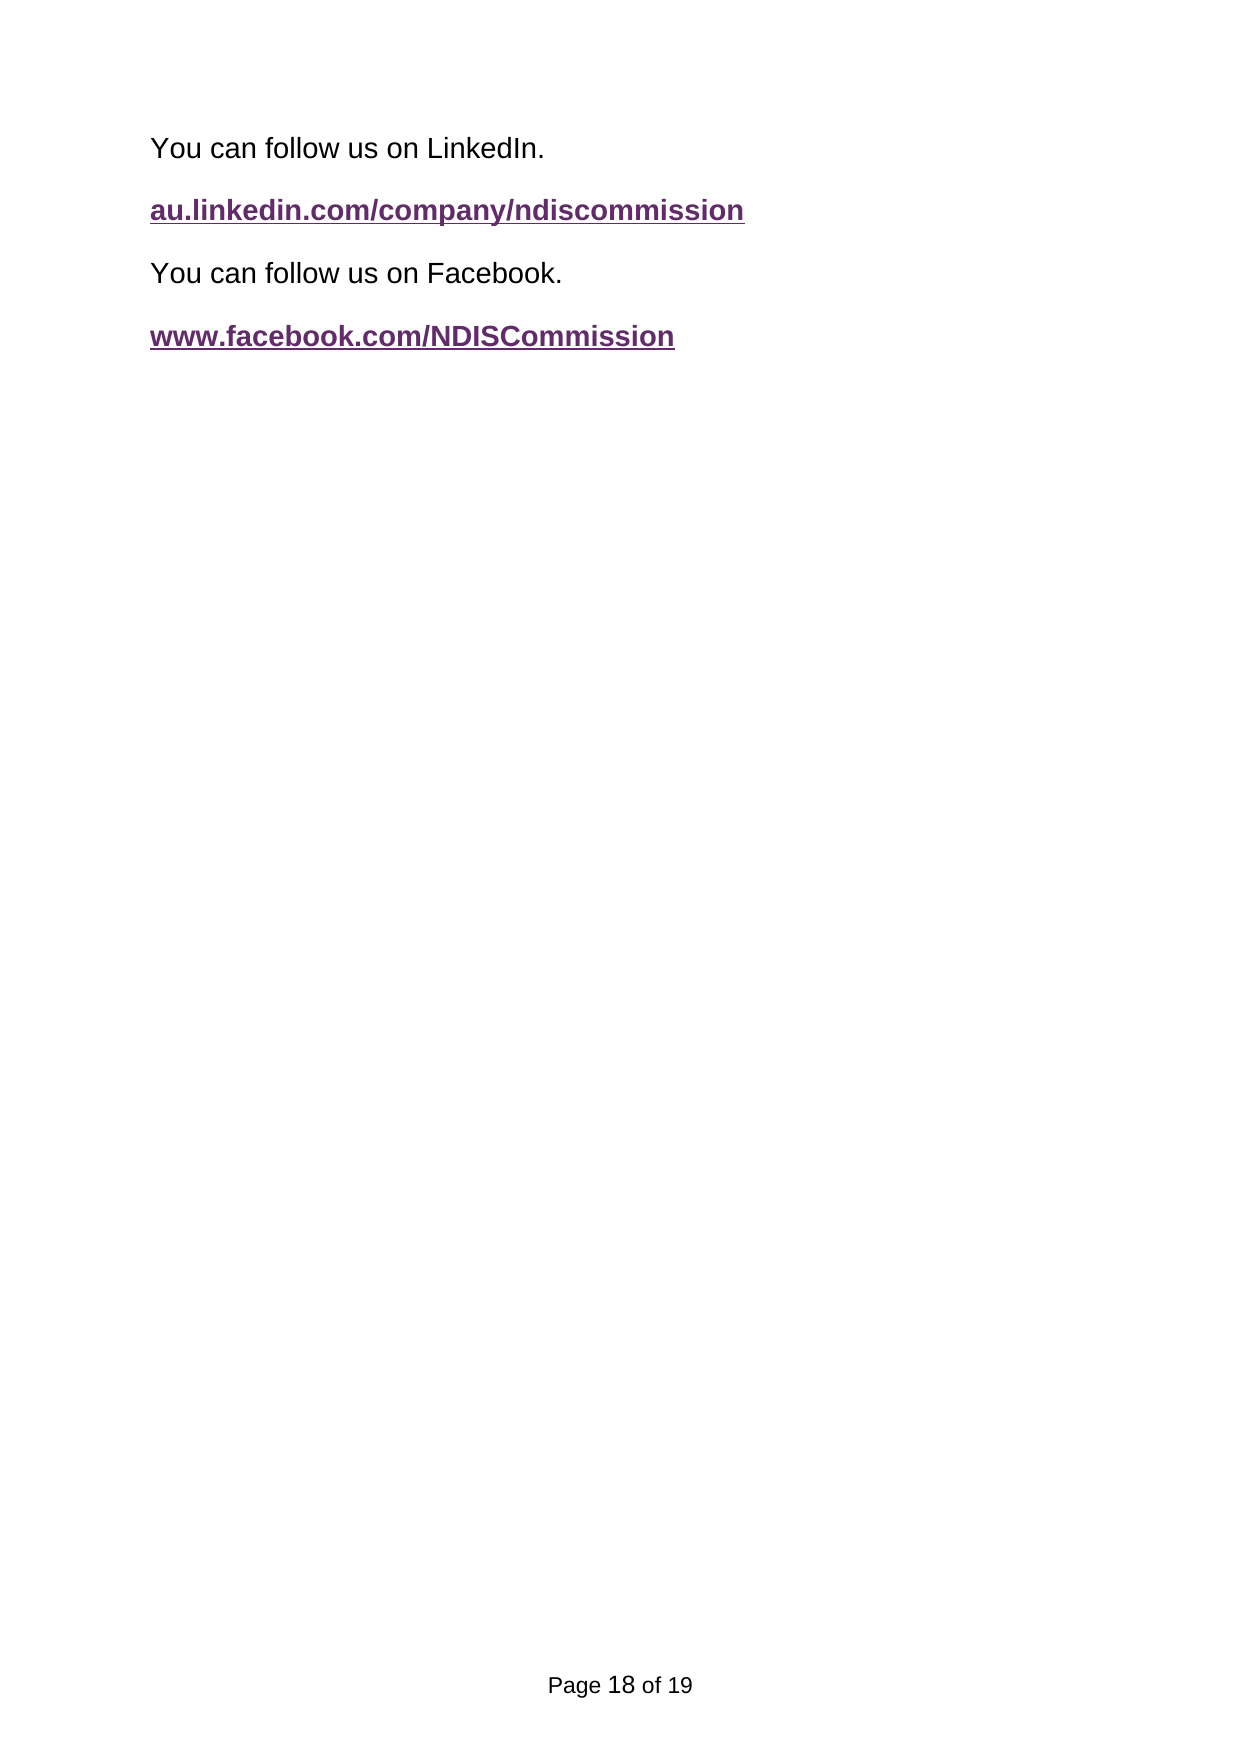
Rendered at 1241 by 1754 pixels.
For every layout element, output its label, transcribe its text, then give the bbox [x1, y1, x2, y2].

text You can follow us on LinkedIn. [150, 131, 1090, 164]
text au.linkedin.com/company/ndiscommission [150, 193, 1090, 227]
text You can follow us on Facebook. [150, 256, 1090, 290]
text www.facebook.com/NDISCommission [150, 319, 1090, 353]
